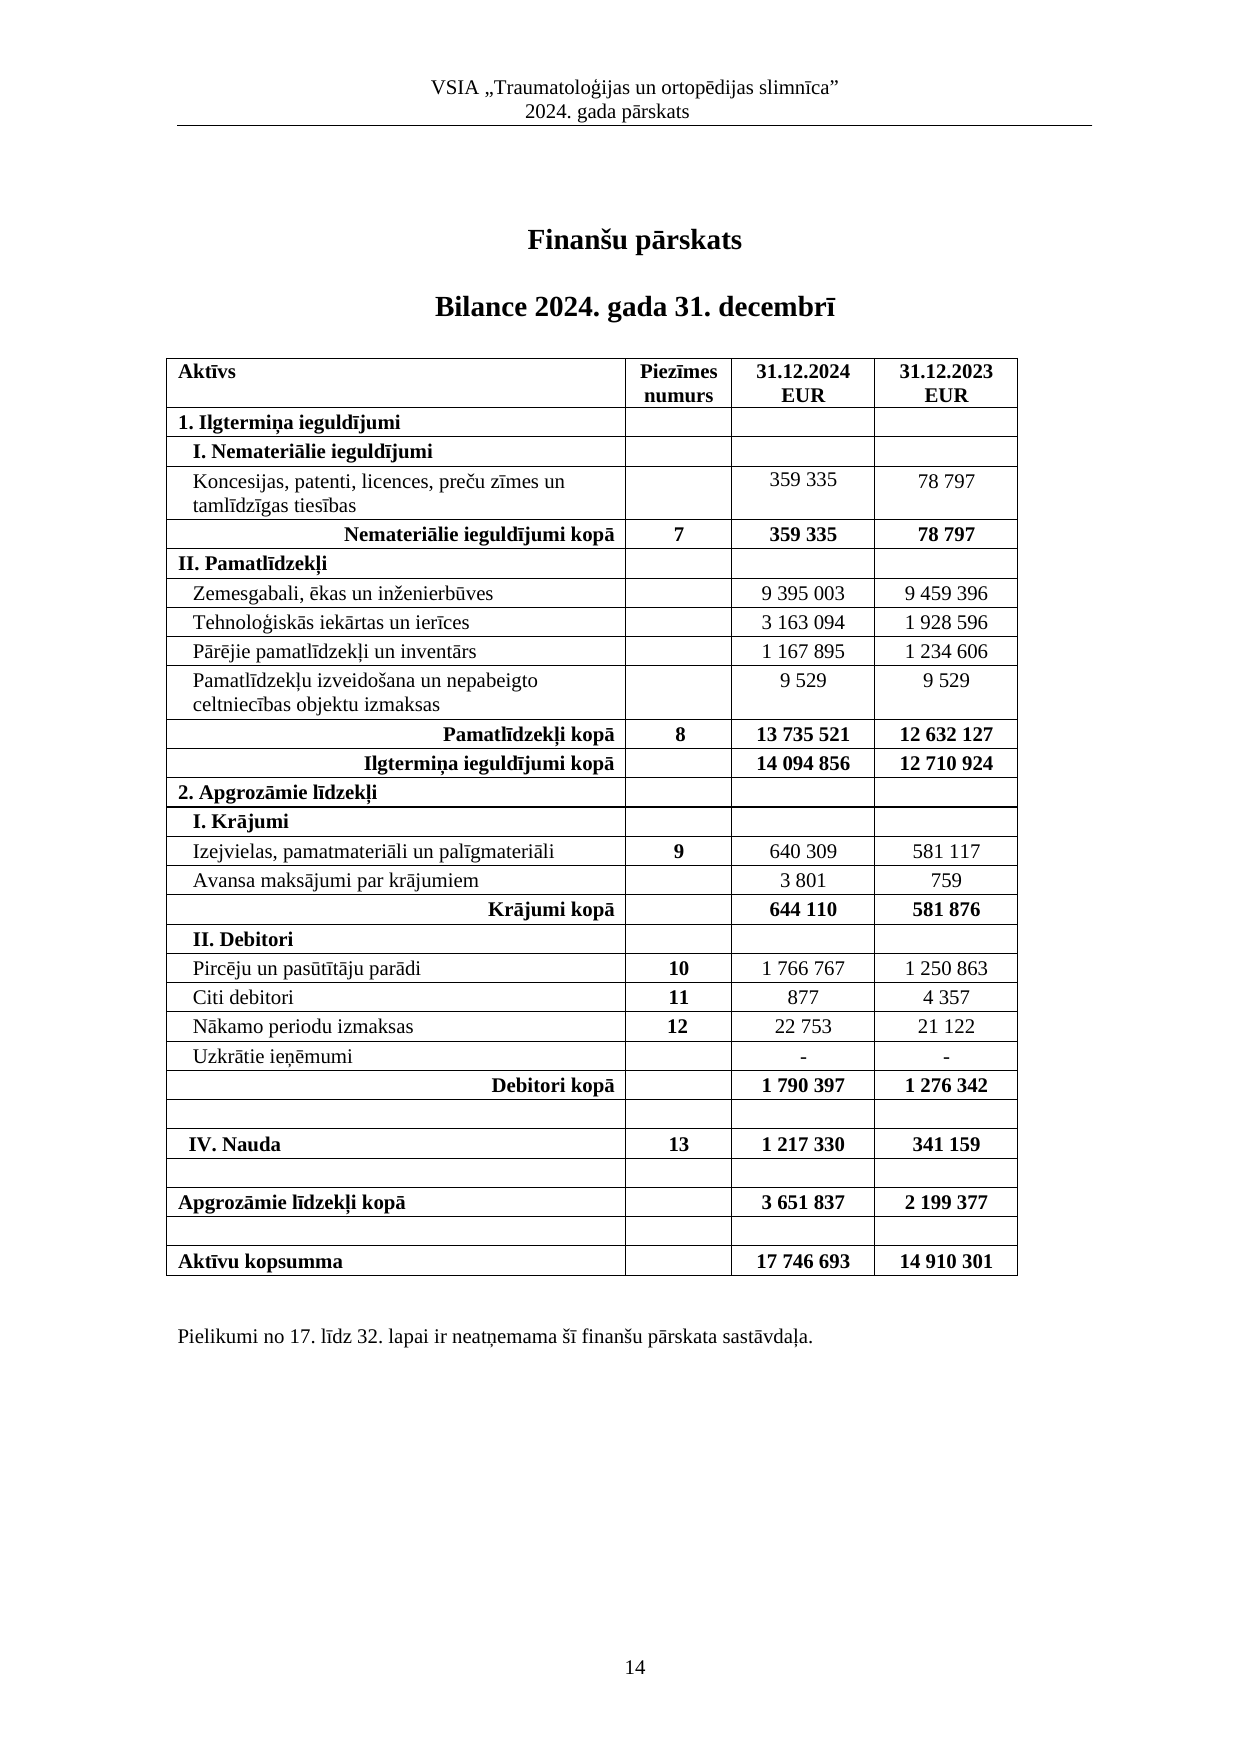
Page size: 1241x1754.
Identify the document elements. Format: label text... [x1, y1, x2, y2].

table_cell 9 [626, 837, 731, 865]
table_cell [732, 1217, 874, 1245]
table_cell 9 459 396 [875, 579, 1017, 607]
table_cell 78 797 [875, 520, 1017, 548]
table_cell [875, 549, 1017, 577]
table_cell Apgrozāmie līdzekļi kopā [167, 1188, 625, 1216]
table_cell [626, 749, 731, 777]
table_cell [732, 808, 874, 836]
table_cell Debitori kopā [167, 1071, 625, 1099]
table_cell [875, 408, 1017, 436]
table_cell [626, 1217, 731, 1245]
table_cell 1 276 342 [875, 1071, 1017, 1099]
table_cell Pamatlīdzekļi kopā [167, 720, 625, 748]
table_cell 3 163 094 [732, 608, 874, 636]
table_cell 13 735 521 [732, 720, 874, 748]
table_cell II. Pamatlīdzekļi [167, 549, 625, 577]
table_cell 9 529 [875, 666, 1017, 718]
table_cell 581 876 [875, 895, 1017, 923]
table_cell Pārējie pamatlīdzekļi un inventārs [167, 637, 625, 665]
text Finanšu pārskats [177, 222, 1092, 256]
table_cell 1 766 767 [732, 954, 874, 982]
table_cell 759 [875, 866, 1017, 894]
table_cell 877 [732, 983, 874, 1011]
table_cell [626, 866, 731, 894]
table_cell Pircēju un pasūtītāju parādi [167, 954, 625, 982]
table_cell Aktīvu kopsumma [167, 1246, 625, 1275]
table_cell [875, 437, 1017, 466]
table_cell [167, 1159, 625, 1187]
table_cell 581 117 [875, 837, 1017, 865]
table_cell 17 746 693 [732, 1246, 874, 1275]
table_cell Nemateriālie ieguldījumi kopā [167, 520, 625, 548]
table_header 31.12.2024 EUR [732, 359, 874, 407]
table_cell - [732, 1042, 874, 1070]
table_cell [626, 549, 731, 577]
table_cell 1 217 330 [732, 1129, 874, 1158]
table_cell [626, 1071, 731, 1099]
table_cell Citi debitori [167, 983, 625, 1011]
text Bilance 2024. gada 31. decembrī [177, 289, 1092, 323]
table_cell [626, 1100, 731, 1128]
table_cell Uzkrātie ieņēmumi [167, 1042, 625, 1070]
table_cell [626, 637, 731, 665]
table_header 31.12.2023 EUR [875, 359, 1017, 407]
table_cell [626, 608, 731, 636]
table_cell 10 [626, 954, 731, 982]
table_cell [875, 808, 1017, 836]
table_cell [875, 1159, 1017, 1187]
table_cell 359 335 [732, 520, 874, 548]
table_cell Avansa maksājumi par krājumiem [167, 866, 625, 894]
table_cell 341 159 [875, 1129, 1017, 1158]
table_cell 12 [626, 1012, 731, 1041]
table_cell 11 [626, 983, 731, 1011]
table_cell 14 094 856 [732, 749, 874, 777]
table_cell 2 199 377 [875, 1188, 1017, 1216]
table_cell [626, 925, 731, 953]
table_cell [626, 666, 731, 718]
table_cell 78 797 [875, 467, 1017, 519]
table_cell Tehnoloģiskās iekārtas un ierīces [167, 608, 625, 636]
table_cell [732, 1159, 874, 1187]
table_header Aktīvs [167, 359, 625, 407]
table_cell 2. Apgrozāmie līdzekļi [167, 778, 625, 806]
table_cell 21 122 [875, 1012, 1017, 1041]
table_cell [626, 1246, 731, 1275]
table_cell Ilgtermiņa ieguldījumi kopā [167, 749, 625, 777]
table_cell 1 234 606 [875, 637, 1017, 665]
table_cell 3 801 [732, 866, 874, 894]
table_cell I. Nemateriālie ieguldījumi [167, 437, 625, 466]
table_cell [732, 437, 874, 466]
table_cell [167, 1100, 625, 1128]
table_cell [875, 1217, 1017, 1245]
table_cell Krājumi kopā [167, 895, 625, 923]
table_cell II. Debitori [167, 925, 625, 953]
table_cell [167, 1217, 625, 1245]
table_cell [875, 778, 1017, 806]
table_cell 22 753 [732, 1012, 874, 1041]
table_cell 4 357 [875, 983, 1017, 1011]
table_cell 1 790 397 [732, 1071, 874, 1099]
table_cell [875, 925, 1017, 953]
table_cell 8 [626, 720, 731, 748]
table_cell Koncesijas, patenti, licences, preču zīmes un tamlīdzīgas tiesības [167, 467, 625, 519]
table_cell [732, 408, 874, 436]
table_cell Zemesgabali, ēkas un inženierbūves [167, 579, 625, 607]
table_cell 1 928 596 [875, 608, 1017, 636]
table_cell [626, 1042, 731, 1070]
table_cell Izejvielas, pamatmateriāli un palīgmateriāli [167, 837, 625, 865]
table_cell [875, 1100, 1017, 1128]
table_cell 12 710 924 [875, 749, 1017, 777]
table_cell 12 632 127 [875, 720, 1017, 748]
table_header Piezīmes numurs [626, 359, 731, 407]
table_cell 1 250 863 [875, 954, 1017, 982]
table_cell 14 910 301 [875, 1246, 1017, 1275]
table_cell 7 [626, 520, 731, 548]
table_cell [626, 467, 731, 519]
table_cell 13 [626, 1129, 731, 1158]
table_cell 3 651 837 [732, 1188, 874, 1216]
table_cell [626, 408, 731, 436]
table_cell 9 395 003 [732, 579, 874, 607]
table_cell Pamatlīdzekļu izveidošana un nepabeigto celtniecības objektu izmaksas [167, 666, 625, 718]
table_cell [732, 778, 874, 806]
table_cell 359 335 [732, 467, 874, 519]
table_cell [626, 1188, 731, 1216]
table_cell [626, 579, 731, 607]
table_cell [626, 1159, 731, 1187]
table_cell I. Krājumi [167, 808, 625, 836]
table_cell - [875, 1042, 1017, 1070]
table_cell 1 167 895 [732, 637, 874, 665]
table_cell [626, 778, 731, 806]
table_cell [626, 895, 731, 923]
table_cell [732, 549, 874, 577]
table_cell [732, 925, 874, 953]
table_cell [626, 808, 731, 836]
table_cell [626, 437, 731, 466]
table_cell [732, 1100, 874, 1128]
table_cell 640 309 [732, 837, 874, 865]
table_cell 644 110 [732, 895, 874, 923]
text Pielikumi no 17. līdz 32. lapai ir neatņemama šī finanšu pārskata sastāvdaļa. [177, 1324, 1092, 1348]
table_cell Nākamo periodu izmaksas [167, 1012, 625, 1041]
table_cell IV. Nauda [167, 1129, 625, 1158]
table_cell 1. Ilgtermiņa ieguldījumi [167, 408, 625, 436]
table_cell 9 529 [732, 666, 874, 718]
